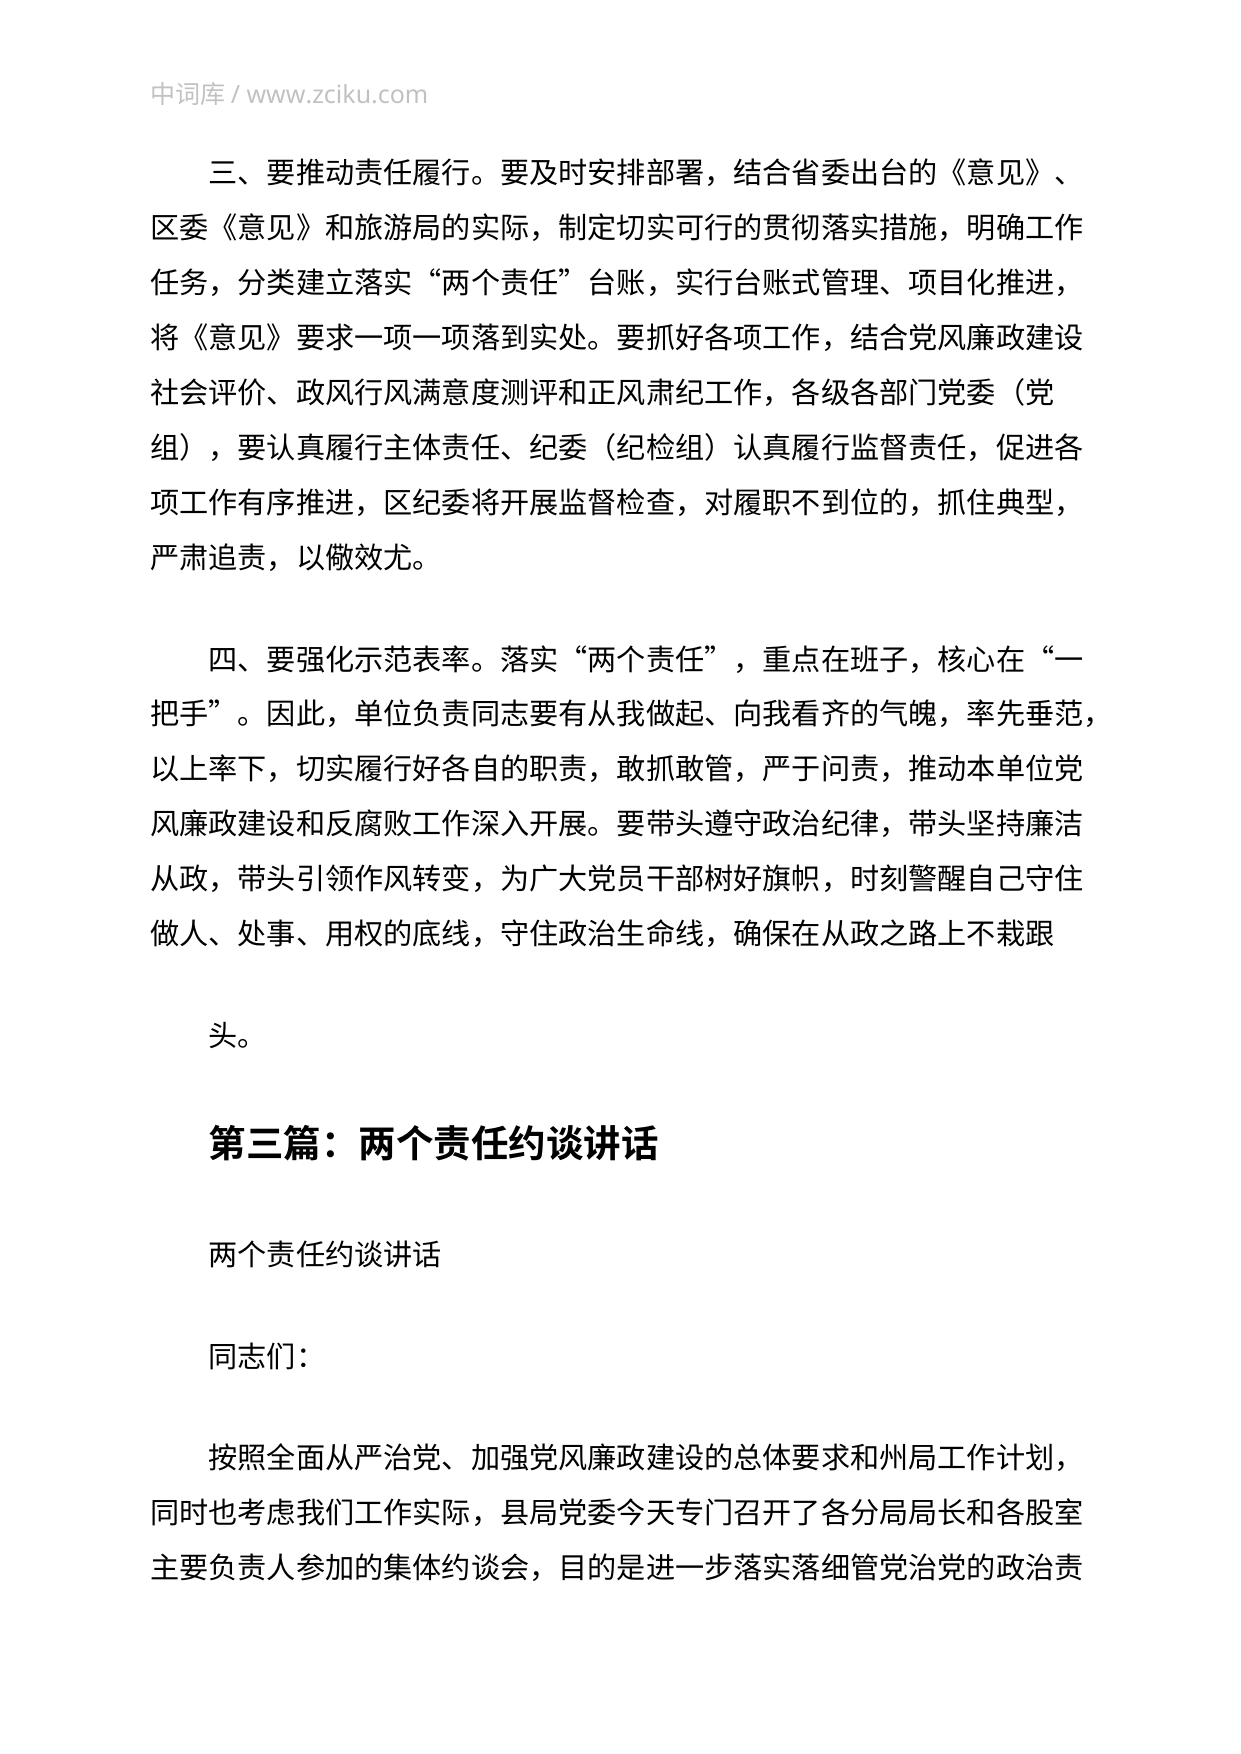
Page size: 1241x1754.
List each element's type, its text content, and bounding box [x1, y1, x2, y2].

text 第三篇：两个责任约谈讲话 [150, 1114, 1090, 1168]
text 四、要强化示范表率。落实“两个责任”，重点在班子，核心在“一把手”。因此，单位负责同志要有从我做起、向我看齐的气魄，率先垂范，以上率下，切实履行好各自的职责，敢抓敢管，严于问责，推动本单位党风廉政建设和反腐败工作深入开展。要带头遵守政治纪律，带头坚持廉洁从政，带头引领作风转变，为广大党员干部树好旗帜，时刻警醒自己守住做人、处事、用权的底线，守住政治生命线，确保在从政之路上不栽跟 [150, 636, 1090, 953]
text 同志们： [150, 1333, 1090, 1376]
text 两个责任约谈讲话 [150, 1231, 1090, 1274]
text 头。 [150, 1012, 1090, 1054]
text 三、要推动责任履行。要及时安排部署，结合省委出台的《意见》、区委《意见》和旅游局的实际，制定切实可行的贯彻落实措施，明确工作任务，分类建立落实“两个责任”台账，实行台账式管理、项目化推进，将《意见》要求一项一项落到实处。要抓好各项工作，结合党风廉政建设社会评价、政风行风满意度测评和正风肃纪工作，各级各部门党委（党组），要认真履行主体责任、纪委（纪检组）认真履行监督责任，促进各项工作有序推进，区纪委将开展监督检查，对履职不到位的，抓住典型，严肃追责，以儆效尤。 [150, 150, 1090, 577]
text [150, 1435, 1090, 1587]
